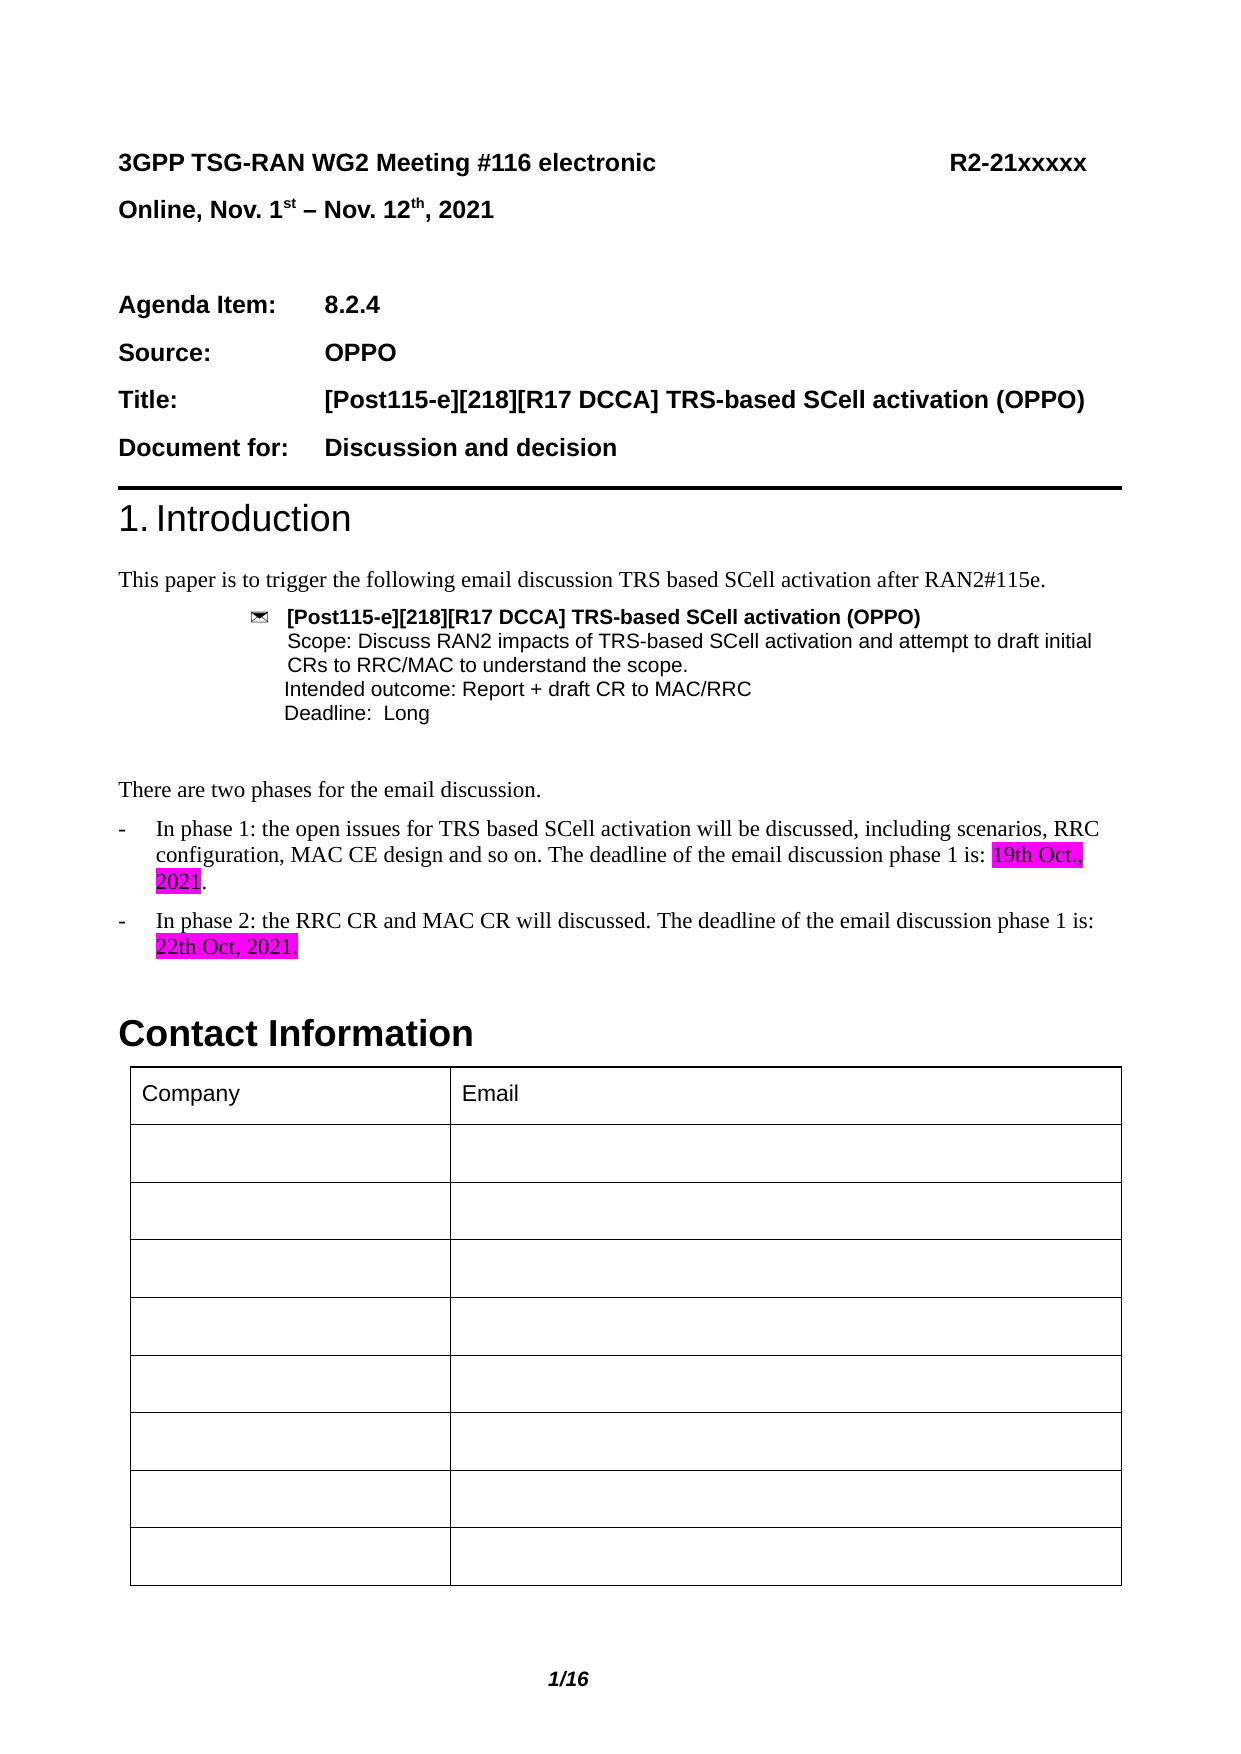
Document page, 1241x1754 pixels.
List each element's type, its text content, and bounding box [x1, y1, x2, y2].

table_cell [131, 1240, 450, 1297]
text Document for: Discussion and decision [118, 433, 1122, 461]
text [Post115-e][218][R17 DCCA] TRS-based SCell activation (OPPO) [249, 605, 1122, 629]
table_cell [451, 1413, 1121, 1470]
text Scope: Discuss RAN2 impacts of TRS-based SCell activation and attempt to draft initial CRs to RRC/MAC to understand the scope. [249, 629, 1122, 677]
text Source: OPPO [118, 338, 1122, 366]
text Deadline: Long [249, 701, 1122, 725]
table_cell [131, 1356, 450, 1412]
list In phase 1: the open issues for TRS based SCell activation will be discussed, including scenarios, RRC configuration, MAC CE design and so on. The deadline of the email discussion phase 1 is: 19th Oct., 2021. [118, 815, 1122, 894]
table_cell [451, 1298, 1121, 1354]
table_cell [451, 1356, 1121, 1412]
table_cell [131, 1413, 450, 1470]
table_cell [451, 1183, 1121, 1239]
text There are two phases for the email discussion. [118, 776, 1122, 803]
table_cell [451, 1471, 1121, 1527]
table_cell [131, 1125, 450, 1182]
table_cell [451, 1528, 1121, 1585]
text Contact Information [118, 1011, 1122, 1054]
table_cell [131, 1471, 450, 1527]
text 3GPP TSG-RAN WG2 Meeting #116 electronic R2-21xxxxx [118, 148, 1122, 176]
subtitle Introduction [118, 490, 1122, 539]
table_cell [131, 1183, 450, 1239]
text This paper is to trigger the following email discussion TRS based SCell activation after RAN2#115e. [118, 566, 1122, 593]
table_cell [451, 1125, 1121, 1182]
list In phase 2: the RRC CR and MAC CR will discussed. The deadline of the email discussion phase 1 is: 22th Oct, 2021. [118, 907, 1122, 959]
text Title: [Post115-e][218][R17 DCCA] TRS-based SCell activation (OPPO) [118, 385, 1122, 414]
table_cell [451, 1240, 1121, 1297]
table_header Email [451, 1068, 1121, 1124]
text Agenda Item: 8.2.4 [118, 290, 1122, 319]
table_cell [131, 1528, 450, 1585]
text Online, Nov. 1st – Nov. 12th, 2021 [118, 195, 1122, 224]
text Intended outcome: Report + draft CR to MAC/RRC [249, 677, 1122, 701]
table_cell [131, 1298, 450, 1354]
table_header Company [131, 1068, 450, 1124]
